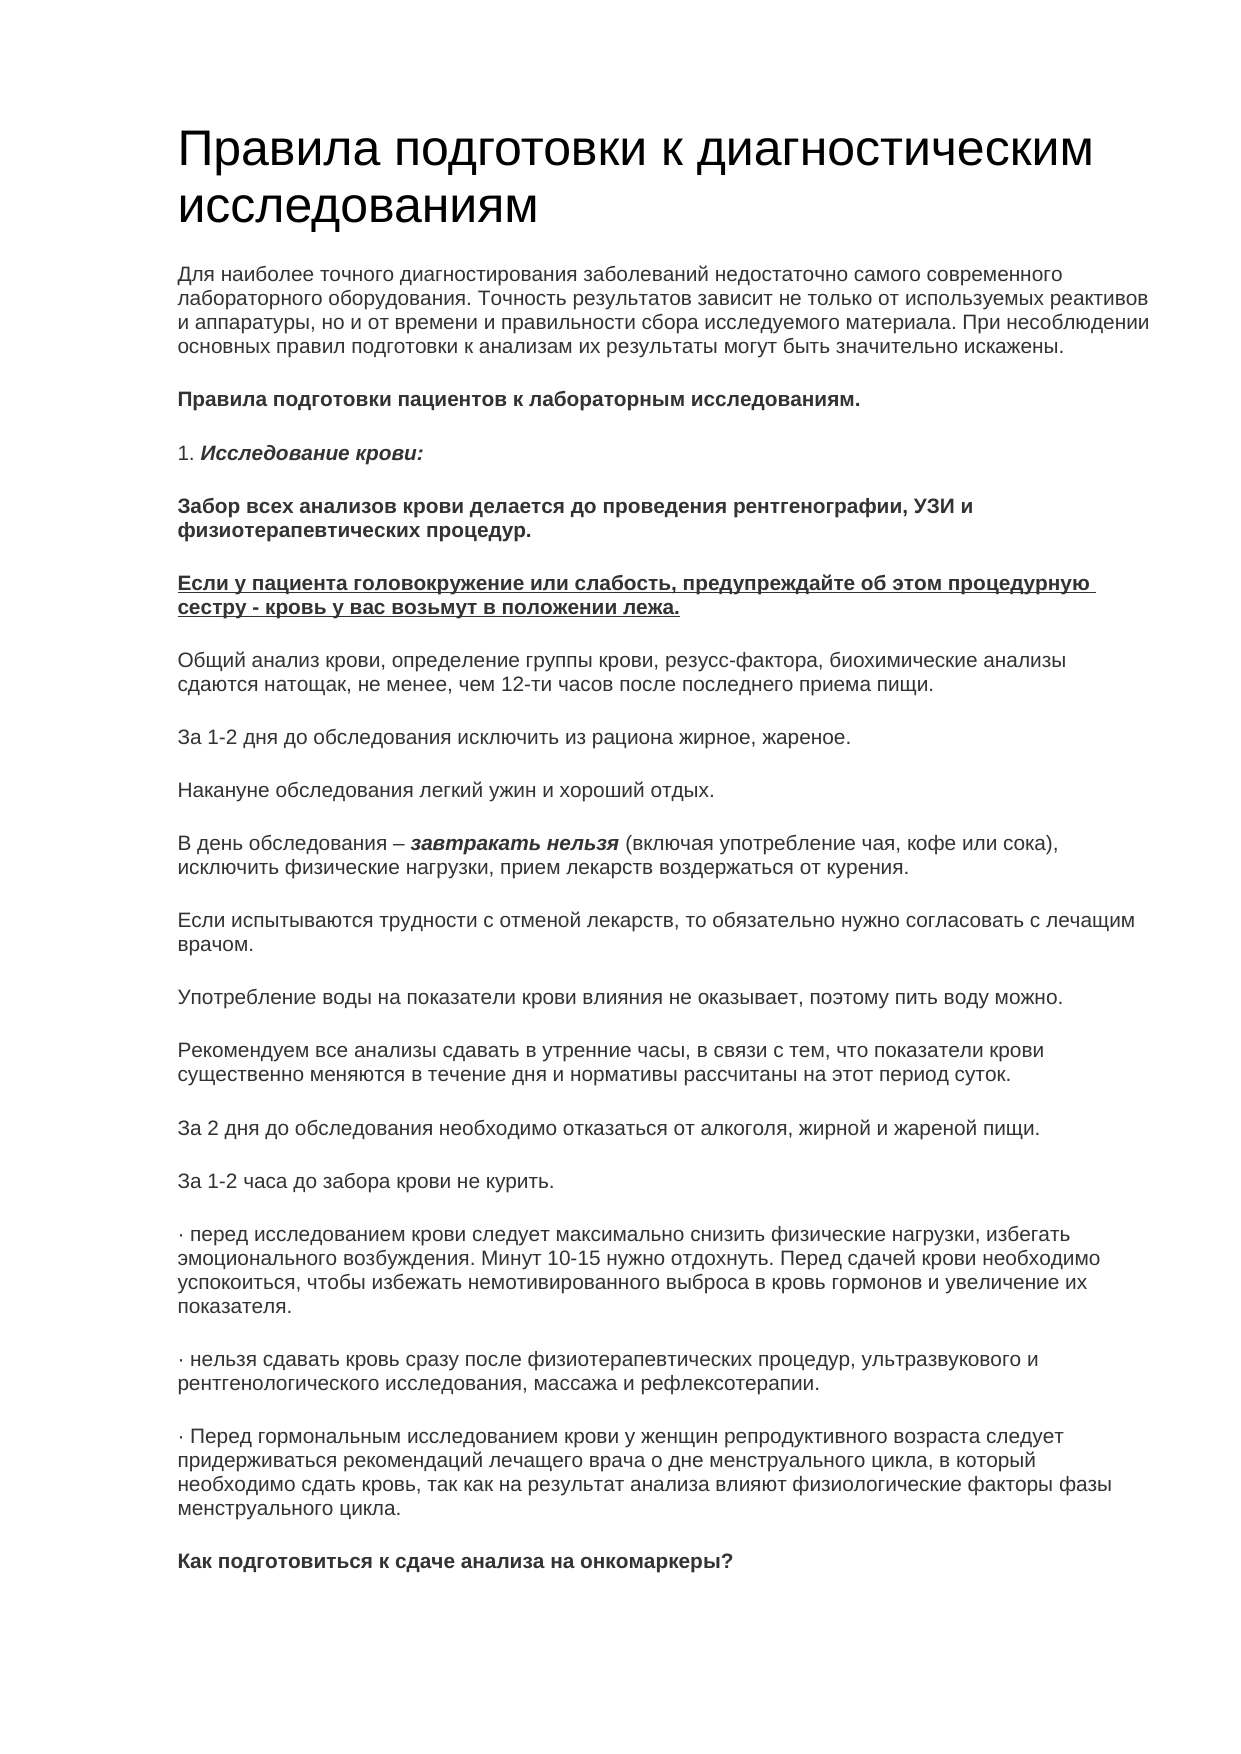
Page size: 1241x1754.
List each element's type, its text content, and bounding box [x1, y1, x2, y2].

text Правила подготовки к диагностическим исследованиям [177, 118, 1152, 233]
text За 1-2 часа до забора крови не курить. [177, 1168, 1152, 1192]
text Рекомендуем все анализы сдавать в утренние часы, в связи с тем, что показатели крови существенно меняются в течение дня и нормативы рассчитаны на этот период суток. [177, 1038, 1152, 1086]
text · Перед гормональным исследованием крови у женщин репродуктивного возраста следует придерживаться рекомендаций лечащего врача о дне менструального цикла, в который необходимо сдать кровь, так как на результат анализа влияют физиологические факторы фазы менструального цикла. [177, 1424, 1152, 1519]
text Общий анализ крови, определение группы крови, резусс-фактора, биохимические анализы сдаются натощак, не менее, чем 12-ти часов после последнего приема пищи. [177, 648, 1152, 696]
text · нельзя сдавать кровь сразу после физиотерапевтических процедур, ультразвукового и рентгенологического исследования, массажа и рефлексотерапии. [177, 1347, 1152, 1394]
text Если у пациента головокружение или слабость, предупреждайте об этом процедурную сестру - кровь у вас возьмут в положении лежа. [177, 571, 1152, 618]
text Для наиболее точного диагностирования заболеваний недостаточно самого современного лабораторного оборудования. Точность результатов зависит не только от используемых реактивов и аппаратуры, но и от времени и правильности сбора исследуемого материала. При несоблюдении основных правил подготовки к анализам их результаты могут быть значительно искажены. [177, 262, 1152, 358]
text За 1-2 дня до обследования исключить из рациона жирное, жареное. [177, 725, 1152, 749]
text Накануне обследования легкий ужин и хороший отдых. [177, 778, 1152, 802]
text Правила подготовки пациентов к лабораторным исследованиям. [177, 387, 1152, 411]
text · перед исследованием крови следует максимально снизить физические нагрузки, избегать эмоционального возбуждения. Минут 10-15 нужно отдохнуть. Перед сдачей крови необходимо успокоиться, чтобы избежать немотивированного выброса в кровь гормонов и увеличение их показателя. [177, 1222, 1152, 1317]
text Забор всех анализов крови делается до проведения рентгенографии, УЗИ и физиотерапевтических процедур. [177, 493, 1152, 541]
text В день обследования – завтракать нельзя (включая употребление чая, кофе или сока), исключить физические нагрузки, прием лекарств воздержаться от курения. [177, 831, 1152, 879]
text 1. Исследование крови: [177, 440, 1152, 464]
text Употребление воды на показатели крови влияния не оказывает, поэтому пить воду можно. [177, 985, 1152, 1009]
text За 2 дня до обследования необходимо отказаться от алкоголя, жирной и жареной пищи. [177, 1115, 1152, 1139]
text Как подготовиться к сдаче анализа на онкомаркеры? [177, 1549, 1152, 1573]
text Если испытываются трудности с отменой лекарств, то обязательно нужно согласовать с лечащим врачом. [177, 908, 1152, 956]
